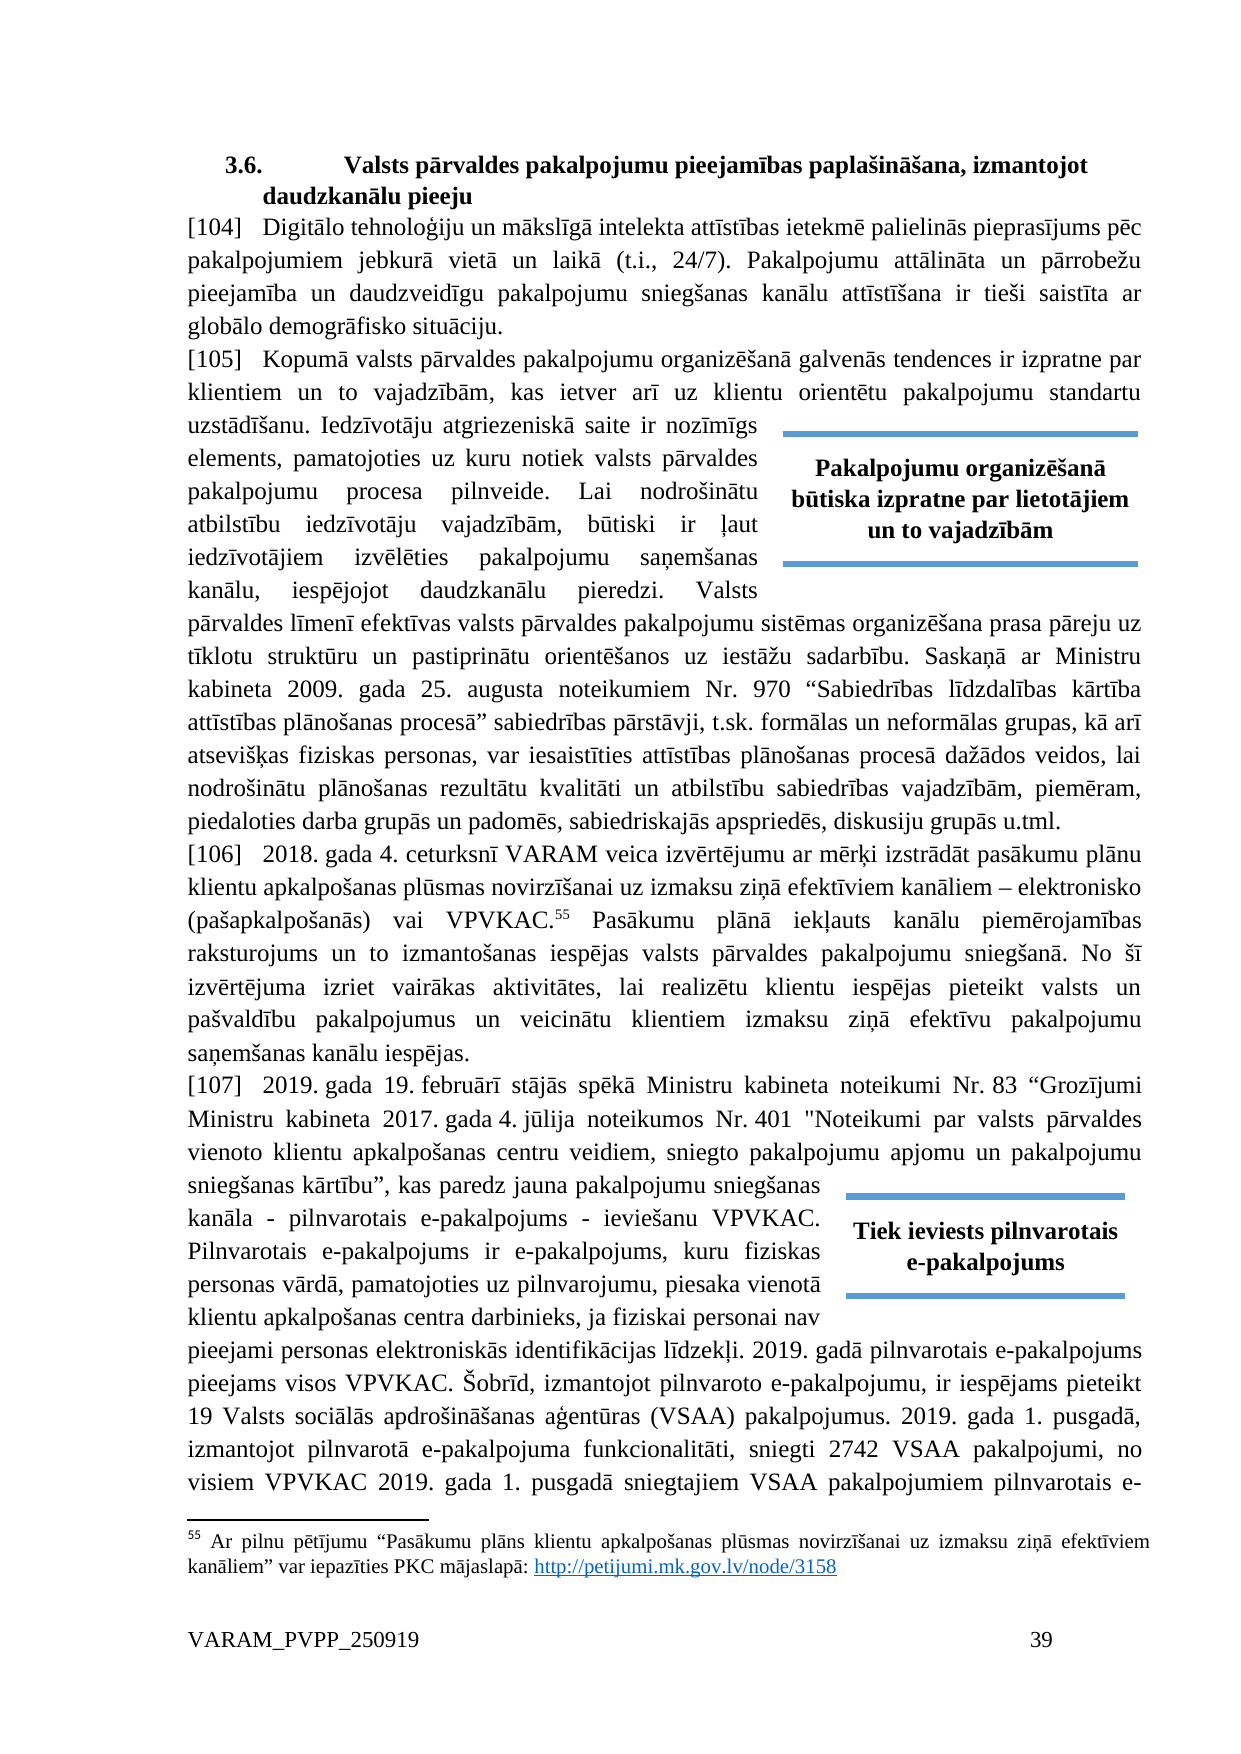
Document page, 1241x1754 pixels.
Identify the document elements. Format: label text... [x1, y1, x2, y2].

list Digitālo tehnoloģiju un mākslīgā intelekta attīstības ietekmē palielinās pieprasījums pēc pakalpojumiem jebkurā vietā un laikā (t.i., 24/7). Pakalpojumu attālināta un pārrobežu pieejamība un daudzveidīgu pakalpojumu sniegšanas kanālu attīstīšana ir tieši saistīta ar globālo demogrāfisko situāciju. [187, 212, 1142, 340]
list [187, 1071, 1142, 1496]
list 2018. gada 4. ceturksnī VARAM veica izvērtējumu ar mērķi izstrādāt pasākumu plānu klientu apkalpošanas plūsmas novirzīšanai uz izmaksu ziņā efektīviem kanāliem – elektronisko (pašapkalpošanās) vai VPVKAC. Pasākumu plānā iekļauts kanālu piemērojamības raksturojums un to izmantošanas iespējas valsts pārvaldes pakalpojumu sniegšanā. No šī izvērtējuma izriet vairākas aktivitātes, lai realizētu klientu iespējas pieteikt valsts un pašvaldību pakalpojumus un veicinātu klientiem izmaksu ziņā efektīvu pakalpojumu saņemšanas kanālu iespējas. [187, 839, 1142, 1066]
subtitle Valsts pārvaldes pakalpojumu pieejamības paplašināšana, izmantojot daudzkanālu pieeju [225, 150, 1152, 210]
list Kopumā valsts pārvaldes pakalpojumu organizēšanā galvenās tendences ir izpratne par klientiem un to vajadzībām, kas ietver arī uz klientu orientētu pakalpojumu standartu uzstādīšanu. Iedzīvotāju atgriezeniskā saite ir nozīmīgs elements, pamatojoties uz kuru notiek valsts pārvaldes pakalpojumu procesa pilnveide. Lai nodrošinātu atbilstību iedzīvotāju vajadzībām, būtiski ir ļaut iedzīvotājiem izvēlēties pakalpojumu saņemšanas kanālu, iespējojot daudzkanālu pieredzi. Valsts pārvaldes līmenī efektīvas valsts pārvaldes pakalpojumu sistēmas organizēšana prasa pāreju uz tīklotu struktūru un pastiprinātu orientēšanos uz iestāžu sadarbību. Saskaņā ar Ministru kabineta 2009. gada 25. augusta noteikumiem Nr. 970 “Sabiedrības līdzdalības kārtība attīstības plānošanas procesā” sabiedrības pārstāvji, t.sk. formālas un neformālas grupas, kā arī atsevišķas fiziskas personas, var iesaistīties attīstības plānošanas procesā dažādos veidos, lai nodrošinātu plānošanas rezultātu kvalitāti un atbilstību sabiedrības vajadzībām, piemēram, piedaloties darba grupās un padomēs, sabiedriskajās apspriedēs, diskusiju grupās u.tml. [187, 344, 1142, 835]
